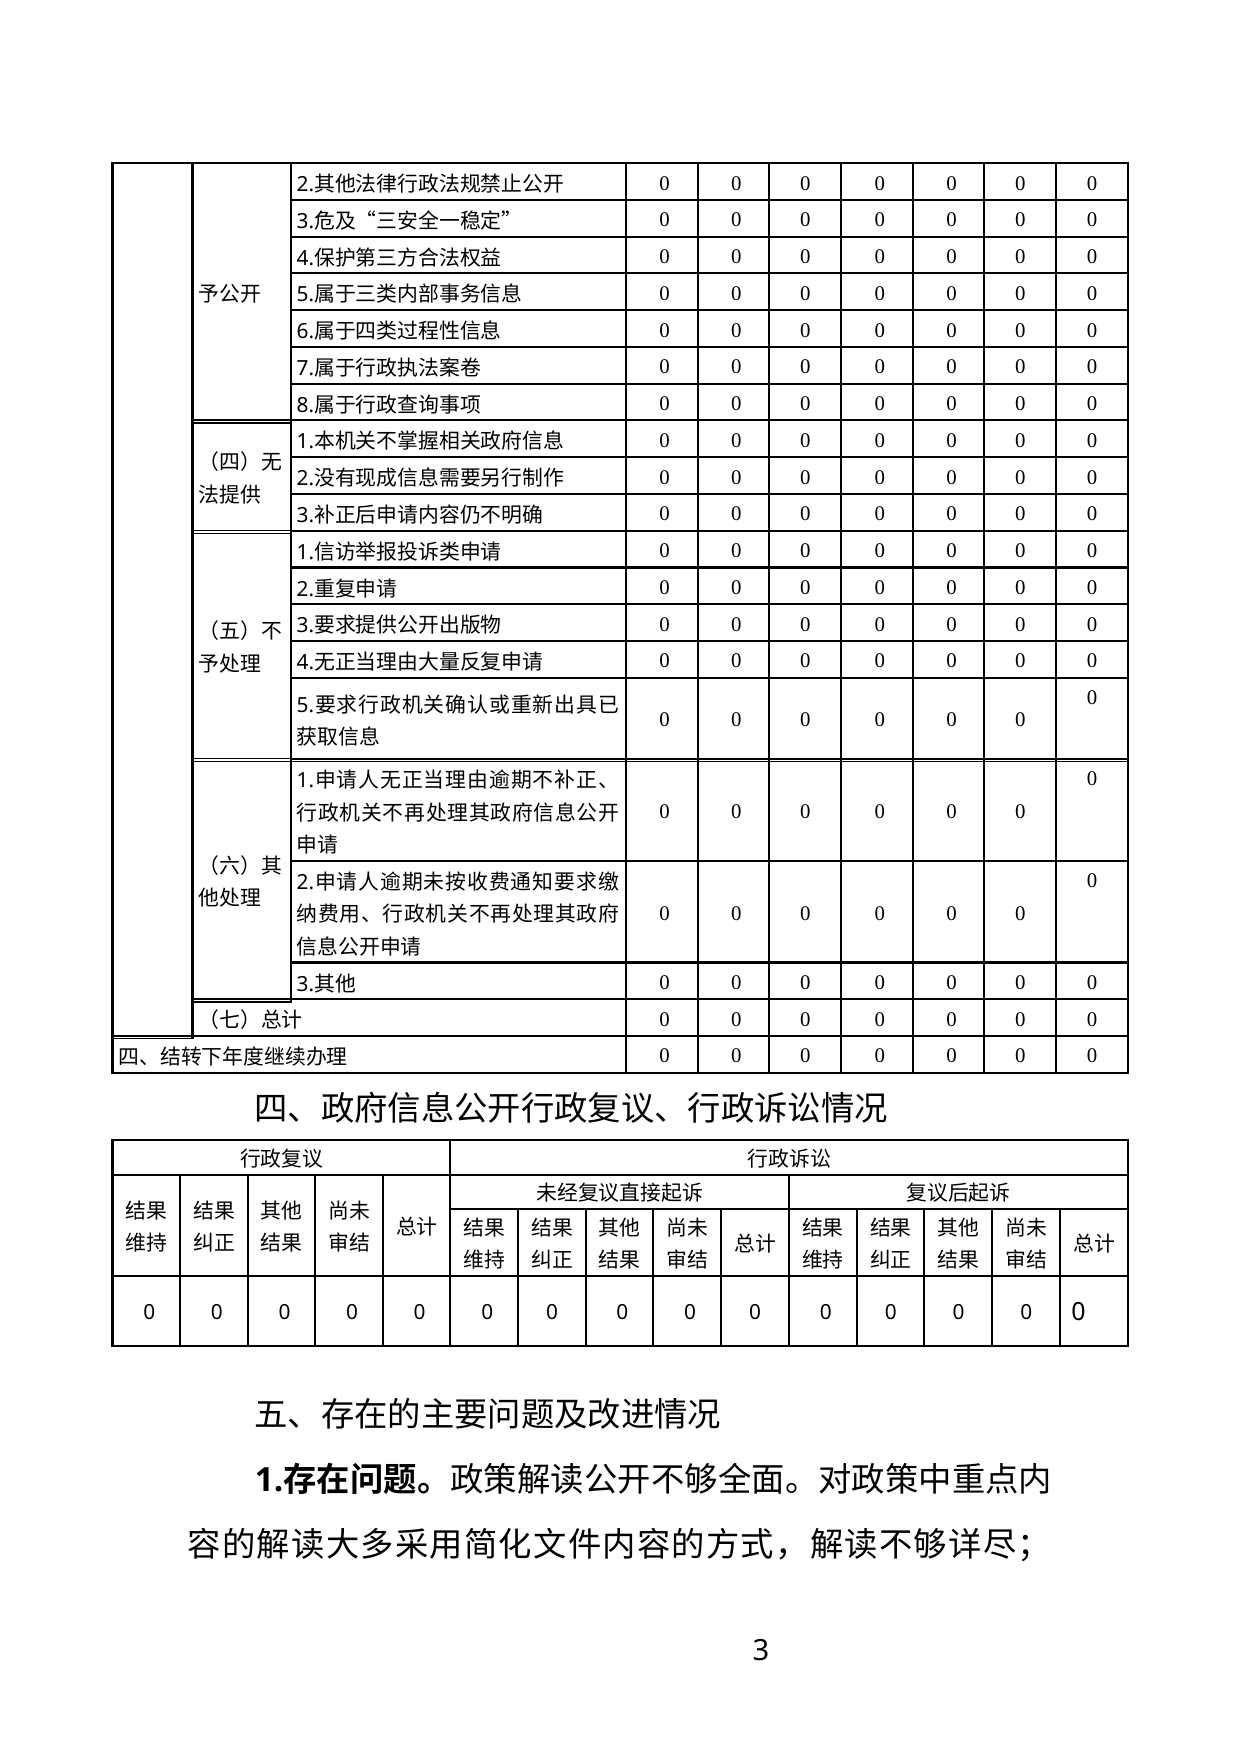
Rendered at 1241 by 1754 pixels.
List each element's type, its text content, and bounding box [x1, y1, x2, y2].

table_cell 0 [1057, 164, 1127, 199]
table_cell 0 [627, 862, 697, 961]
table_cell （六）其他处理 [194, 762, 290, 998]
table_cell 0 [914, 201, 983, 236]
table_cell 0 [699, 164, 768, 199]
table_cell 0 [842, 679, 912, 758]
table_cell 0 [1057, 642, 1127, 677]
table_cell 0 [1057, 201, 1127, 236]
table_cell 0 [627, 348, 697, 383]
table_cell 0 [914, 164, 983, 199]
table_cell 0 [1057, 605, 1127, 640]
table_cell 0 [699, 238, 768, 272]
table_cell 0 [770, 458, 840, 493]
table_cell 0 [316, 1277, 382, 1345]
table_cell 0 [699, 311, 768, 346]
table_cell 0 [627, 495, 697, 530]
table_cell 0 [627, 679, 697, 758]
table_cell 总计 [722, 1210, 788, 1275]
table_cell （四）无法提供 [194, 424, 290, 530]
table_cell 0 [1057, 495, 1127, 530]
table_cell 0 [842, 569, 912, 603]
table_cell 0 [985, 348, 1055, 383]
table_cell 0 [627, 605, 697, 640]
table_cell 3.危及“三安全一稳定” [292, 201, 625, 236]
table_cell 0 [699, 385, 768, 419]
table_cell 0 [842, 762, 912, 860]
table_cell 2.其他法律行政法规禁止公开 [292, 164, 625, 199]
text 四、政府信息公开行政复议、行政诉讼情况 [187, 1074, 1053, 1139]
table_cell 0 [699, 348, 768, 383]
table_cell 0 [699, 569, 768, 603]
table_cell 0 [627, 1037, 697, 1072]
table_cell 0 [770, 862, 840, 961]
table_cell 0 [1057, 311, 1127, 346]
table_cell 0 [1057, 862, 1127, 961]
table_cell 0 [1057, 238, 1127, 272]
table_cell 结果 维持 [790, 1210, 856, 1275]
table_cell 0 [842, 201, 912, 236]
table_cell 0 [842, 421, 912, 456]
table_cell 0 [914, 862, 983, 961]
table_cell 0 [627, 569, 697, 603]
table_cell 0 [1057, 964, 1127, 998]
table_cell 复议后起诉 [790, 1176, 1127, 1208]
table_cell 5.属于三类内部事务信息 [292, 274, 625, 309]
table_cell 0 [627, 642, 697, 677]
table_cell 0 [914, 569, 983, 603]
table_cell 0 [985, 1000, 1055, 1035]
table_cell 0 [699, 274, 768, 309]
table_cell 0 [770, 1000, 840, 1035]
table_cell 0 [914, 495, 983, 530]
table_cell （三）不予公开 [194, 164, 290, 419]
table_cell 尚未 审结 [316, 1176, 382, 1275]
table_cell 6.属于四类过程性信息 [292, 311, 625, 346]
table_cell 0 [699, 642, 768, 677]
table_cell 0 [985, 311, 1055, 346]
table_cell 0 [842, 605, 912, 640]
table_cell 0 [842, 964, 912, 998]
table_cell 0 [914, 532, 983, 566]
table_cell 0 [985, 964, 1055, 998]
table_cell 0 [1057, 762, 1127, 860]
table_cell 0 [699, 458, 768, 493]
table_cell 0 [914, 605, 983, 640]
table_cell 总计 [384, 1176, 449, 1275]
table_cell 0 [914, 964, 983, 998]
table_cell 0 [770, 348, 840, 383]
table_cell 0 [842, 532, 912, 566]
table_cell （七）总计 [194, 1000, 625, 1035]
table_cell 0 [993, 1277, 1059, 1345]
table_cell 0 [858, 1277, 923, 1345]
table_cell 0 [587, 1277, 652, 1345]
table_cell 0 [985, 679, 1055, 758]
table_cell 0 [985, 238, 1055, 272]
table_cell 0 [770, 201, 840, 236]
table_cell 其他 结果 [249, 1176, 314, 1275]
table_cell 0 [985, 458, 1055, 493]
table_cell 0 [985, 495, 1055, 530]
text 五、存在的主要问题及改进情况 [187, 1380, 1053, 1445]
table_cell 0 [1057, 385, 1127, 419]
table_cell 未经复议直接起诉 [451, 1176, 788, 1208]
table_cell 0 [842, 164, 912, 199]
table_cell 尚未 审结 [654, 1210, 720, 1275]
table_cell 1.信访举报投诉类申请 [292, 532, 625, 566]
table_cell 结果 维持 [451, 1210, 517, 1275]
table_cell 0 [985, 1037, 1055, 1072]
table_cell 0 [842, 238, 912, 272]
table_cell 0 [842, 642, 912, 677]
table_cell 0 [114, 1277, 179, 1345]
table_header 行政诉讼 [451, 1141, 1127, 1173]
table_cell 0 [627, 201, 697, 236]
table_cell 结果 纠正 [181, 1176, 247, 1275]
table_cell 0 [627, 311, 697, 346]
table_cell 0 [842, 1000, 912, 1035]
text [187, 1445, 1053, 1575]
table_cell 0 [914, 238, 983, 272]
table_cell 0 [914, 311, 983, 346]
table_cell 0 [914, 1000, 983, 1035]
table_cell 0 [627, 274, 697, 309]
table_cell 0 [770, 385, 840, 419]
table_cell 0 [770, 421, 840, 456]
table_cell 0 [699, 421, 768, 456]
table_cell 0 [914, 762, 983, 860]
table_cell 0 [699, 679, 768, 758]
table_cell 0 [1057, 1000, 1127, 1035]
table_cell 0 [770, 964, 840, 998]
table_cell 0 [770, 164, 840, 199]
table_cell 0 [842, 274, 912, 309]
table_header 行政复议 [114, 1141, 449, 1173]
table_cell 结果 纠正 [858, 1210, 923, 1275]
table_cell 0 [627, 238, 697, 272]
table_cell 0 [914, 348, 983, 383]
table_cell 8.属于行政查询事项 [292, 385, 625, 419]
table_cell 0 [842, 862, 912, 961]
table_cell （五）不予处理 [194, 534, 290, 758]
table_cell 结果维持 [114, 1176, 179, 1275]
table_cell 0 [914, 679, 983, 758]
table_cell 0 [627, 1000, 697, 1035]
table_cell 0 [627, 964, 697, 998]
table_cell 0 [985, 569, 1055, 603]
table_cell 0 [985, 274, 1055, 309]
table_cell 0 [770, 762, 840, 860]
table_cell 0 [790, 1277, 856, 1345]
table_cell 0 [722, 1277, 788, 1345]
table_cell 0 [1057, 274, 1127, 309]
table_cell 0 [770, 569, 840, 603]
table_cell 1.本机关不掌握相关政府信息 [292, 421, 625, 456]
table_cell 0 [914, 421, 983, 456]
table_cell 2.申请人逾期未按收费通知要求缴纳费用、行政机关不再处理其政府信息公开申请 [292, 862, 625, 961]
table_cell 0 [914, 1037, 983, 1072]
table_cell 0 [770, 238, 840, 272]
table_cell 0 [627, 532, 697, 566]
table_cell 结果 纠正 [519, 1210, 585, 1275]
table_cell 0 [699, 762, 768, 860]
table_cell 4.保护第三方合法权益 [292, 238, 625, 272]
table_cell 其他 结果 [925, 1210, 991, 1275]
table_cell 0 [699, 605, 768, 640]
table_cell 0 [1057, 569, 1127, 603]
table_cell 0 [1061, 1277, 1127, 1345]
table_cell 0 [384, 1277, 449, 1345]
table_cell 0 [699, 495, 768, 530]
table_cell 0 [770, 1037, 840, 1072]
table_cell 3.补正后申请内容仍不明确 [292, 495, 625, 530]
table_cell 0 [627, 385, 697, 419]
table_cell 0 [842, 385, 912, 419]
table_cell 其他 结果 [587, 1210, 652, 1275]
table_cell 0 [1057, 532, 1127, 566]
table_cell 0 [654, 1277, 720, 1345]
table_cell 0 [770, 679, 840, 758]
table_cell 0 [914, 458, 983, 493]
table_cell 0 [1057, 458, 1127, 493]
table_cell 总计 [1061, 1210, 1127, 1275]
table_cell 0 [985, 762, 1055, 860]
table_cell 5.要求行政机关确认或重新出具已获取信息 [292, 679, 625, 758]
table_cell 0 [699, 862, 768, 961]
table_cell 0 [699, 1037, 768, 1072]
table_cell 4.无正当理由大量反复申请 [292, 642, 625, 677]
table_cell 0 [985, 862, 1055, 961]
table_cell 0 [627, 458, 697, 493]
table_cell 0 [985, 605, 1055, 640]
table_cell 0 [770, 495, 840, 530]
table_cell 0 [770, 532, 840, 566]
table_cell 0 [1057, 1037, 1127, 1072]
table_cell 7.属于行政执法案卷 [292, 348, 625, 383]
table_cell 0 [842, 311, 912, 346]
table_cell 0 [842, 458, 912, 493]
table_cell 0 [627, 164, 697, 199]
table_cell 0 [770, 311, 840, 346]
table_cell 0 [1057, 421, 1127, 456]
table_cell 0 [249, 1277, 314, 1345]
table_cell 1.申请人无正当理由逾期不补正、行政机关不再处理其政府信息公开申请 [292, 762, 625, 860]
table_cell 0 [1057, 679, 1127, 758]
table_cell 3.其他 [292, 964, 625, 998]
table_cell 0 [181, 1277, 247, 1345]
table_cell 0 [985, 532, 1055, 566]
table_cell 0 [985, 385, 1055, 419]
table_cell 0 [770, 642, 840, 677]
table_cell 0 [627, 762, 697, 860]
table_cell 0 [914, 274, 983, 309]
table_cell 0 [985, 642, 1055, 677]
table_cell 0 [770, 274, 840, 309]
table_cell 2.重复申请 [292, 569, 625, 603]
table_cell 0 [842, 495, 912, 530]
table_cell 0 [842, 348, 912, 383]
table_cell 四、结转下年度继续办理 [114, 1037, 625, 1072]
table_cell 0 [925, 1277, 991, 1345]
table_cell 0 [770, 605, 840, 640]
table_cell 0 [842, 1037, 912, 1072]
table_cell 0 [519, 1277, 585, 1345]
table_cell 2.没有现成信息需要另行制作 [292, 458, 625, 493]
table_cell 0 [914, 385, 983, 419]
table_cell 0 [914, 642, 983, 677]
table_cell 0 [985, 201, 1055, 236]
table_cell 尚未 审结 [993, 1210, 1059, 1275]
table_cell 0 [699, 532, 768, 566]
table_cell 0 [699, 201, 768, 236]
table_cell 0 [985, 164, 1055, 199]
table_cell 0 [985, 421, 1055, 456]
table_cell 3.要求提供公开出版物 [292, 605, 625, 640]
table_cell 0 [627, 421, 697, 456]
table_cell 0 [451, 1277, 517, 1345]
table_cell 0 [1057, 348, 1127, 383]
table_cell 0 [699, 964, 768, 998]
table_cell 0 [699, 1000, 768, 1035]
